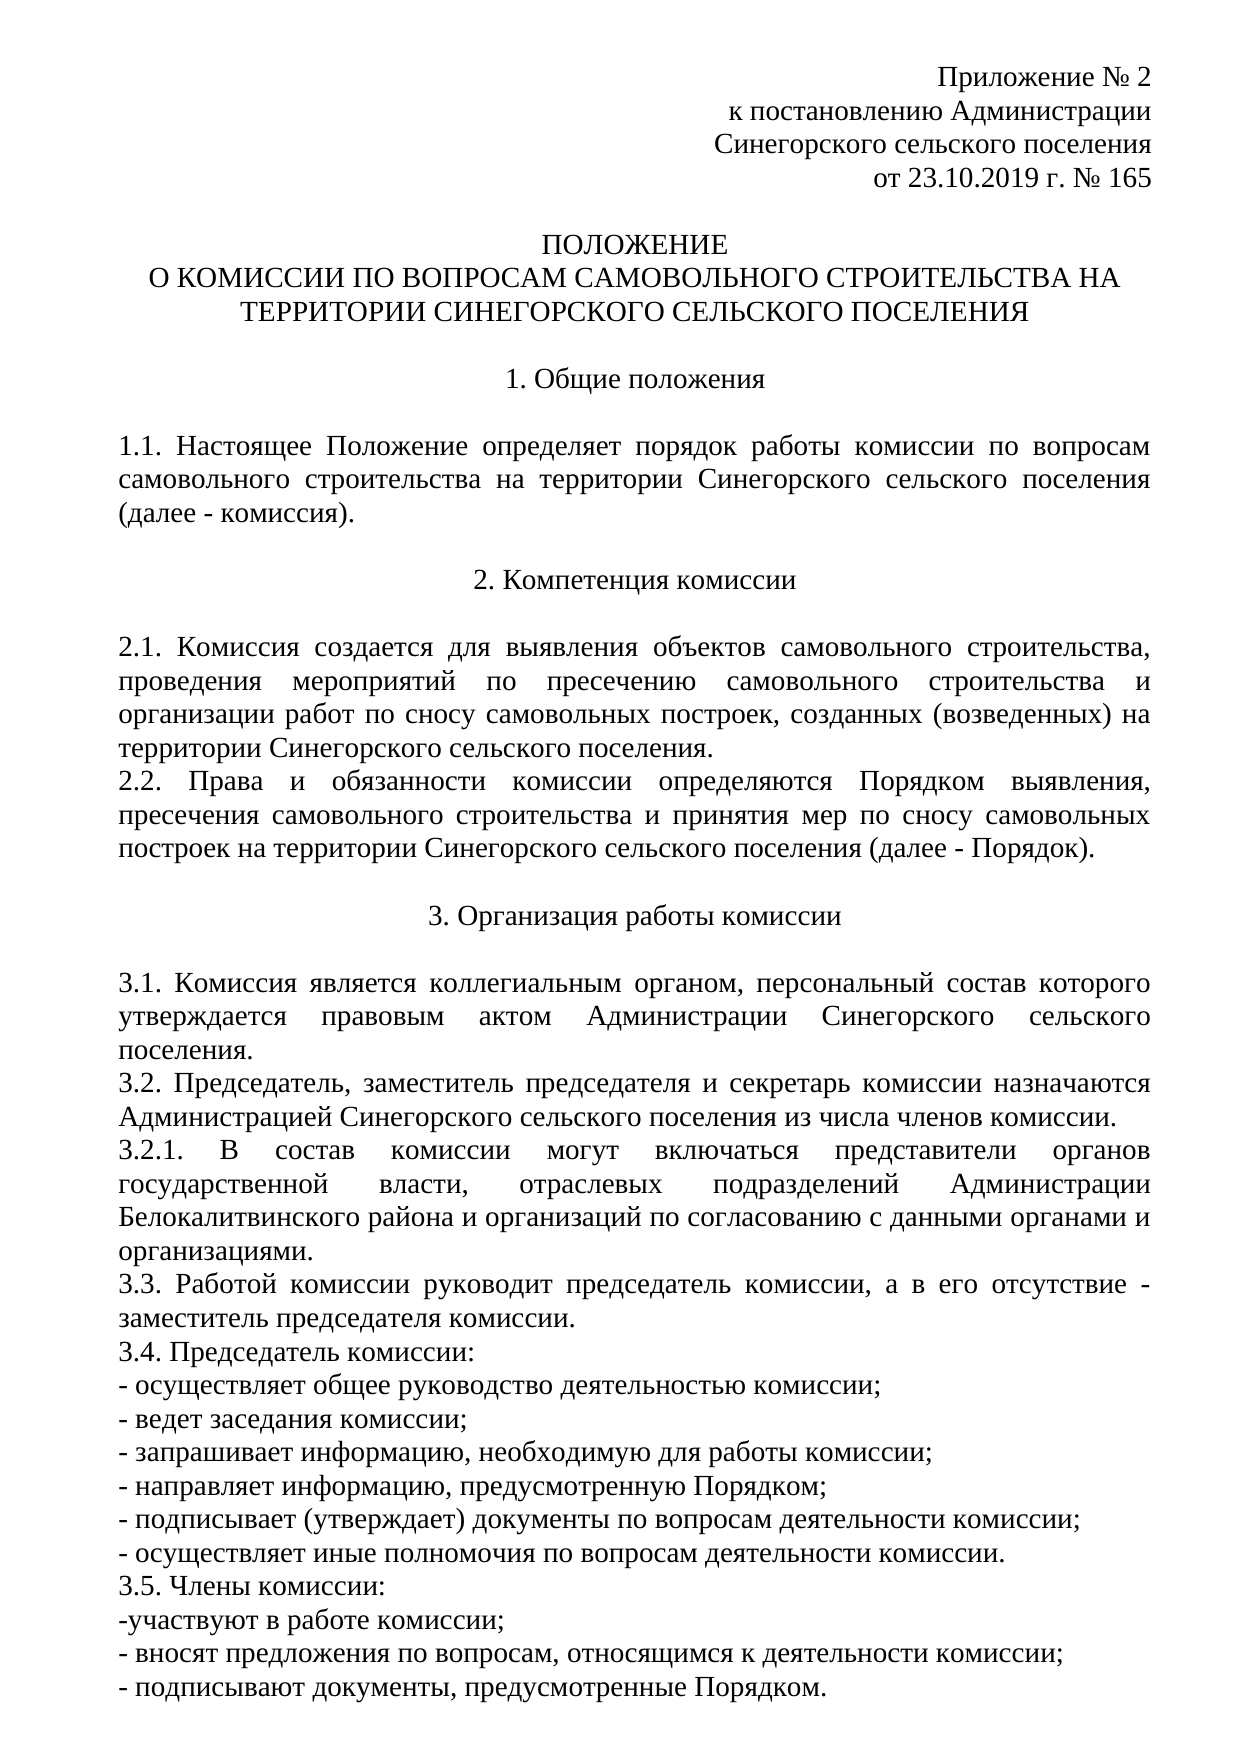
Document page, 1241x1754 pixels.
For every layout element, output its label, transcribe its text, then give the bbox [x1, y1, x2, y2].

text 3.1. Комиссия является коллегиальным органом, персональный состав которого утверждается правовым актом Администрации Синегорского сельского поселения. [118, 965, 1152, 1065]
text к постановлению Администрации [118, 93, 1152, 126]
text О КОМИССИИ ПО ВОПРОСАМ САМОВОЛЬНОГО СТРОИТЕЛЬСТВА НА ТЕРРИТОРИИ СИНЕГОРСКОГО СЕЛЬСКОГО ПОСЕЛЕНИЯ [118, 260, 1152, 327]
text -участвуют в работе комиссии; [118, 1602, 1152, 1636]
text 3.2. Председатель, заместитель председателя и секретарь комиссии назначаются Администрацией Синегорского сельского поселения из числа членов комиссии. [118, 1065, 1152, 1132]
text 3.4. Председатель комиссии: [118, 1334, 1152, 1367]
text 2. Компетенция комиссии [118, 562, 1152, 596]
text Приложение № 2 [118, 59, 1152, 93]
text 1.1. Настоящее Положение определяет порядок работы комиссии по вопросам самовольного строительства на территории Синегорского сельского поселения (далее - комиссия). [118, 428, 1152, 529]
text 3.3. Работой комиссии руководит председатель комиссии, а в его отсутствие - заместитель председателя комиссии. [118, 1267, 1152, 1334]
text ПОЛОЖЕНИЕ [118, 227, 1152, 260]
text 2.1. Комиссия создается для выявления объектов самовольного строительства, проведения мероприятий по пресечению самовольного строительства и организации работ по сносу самовольных построек, созданных (возведенных) на территории Синегорского сельского поселения. [118, 629, 1152, 763]
text - подписывает (утверждает) документы по вопросам деятельности комиссии; [118, 1501, 1152, 1535]
text 1. Общие положения [118, 361, 1152, 394]
text - направляет информацию, предусмотренную Порядком; [118, 1468, 1152, 1501]
text - осуществляет общее руководство деятельностью комиссии; [118, 1367, 1152, 1401]
text 3.5. Члены комиссии: [118, 1568, 1152, 1602]
text 2.2. Права и обязанности комиссии определяются Порядком выявления, пресечения самовольного строительства и принятия мер по сносу самовольных построек на территории Синегорского сельского поселения (далее - Порядок). [118, 763, 1152, 864]
text - осуществляет иные полномочия по вопросам деятельности комиссии. [118, 1535, 1152, 1568]
text 3.2.1. В состав комиссии могут включаться представители органов государственной власти, отраслевых подразделений Администрации Белокалитвинского района и организаций по согласованию с данными органами и организациями. [118, 1132, 1152, 1267]
text - запрашивает информацию, необходимую для работы комиссии; [118, 1434, 1152, 1468]
text 3. Организация работы комиссии [118, 898, 1152, 931]
text - вносят предложения по вопросам, относящимся к деятельности комиссии; [118, 1636, 1152, 1669]
text - подписывают документы, предусмотренные Порядком. [118, 1669, 1152, 1703]
text от 23.10.2019 г. № 165 [118, 160, 1152, 193]
text Синегорского сельского поселения [118, 126, 1152, 160]
text - ведет заседания комиссии; [118, 1401, 1152, 1434]
